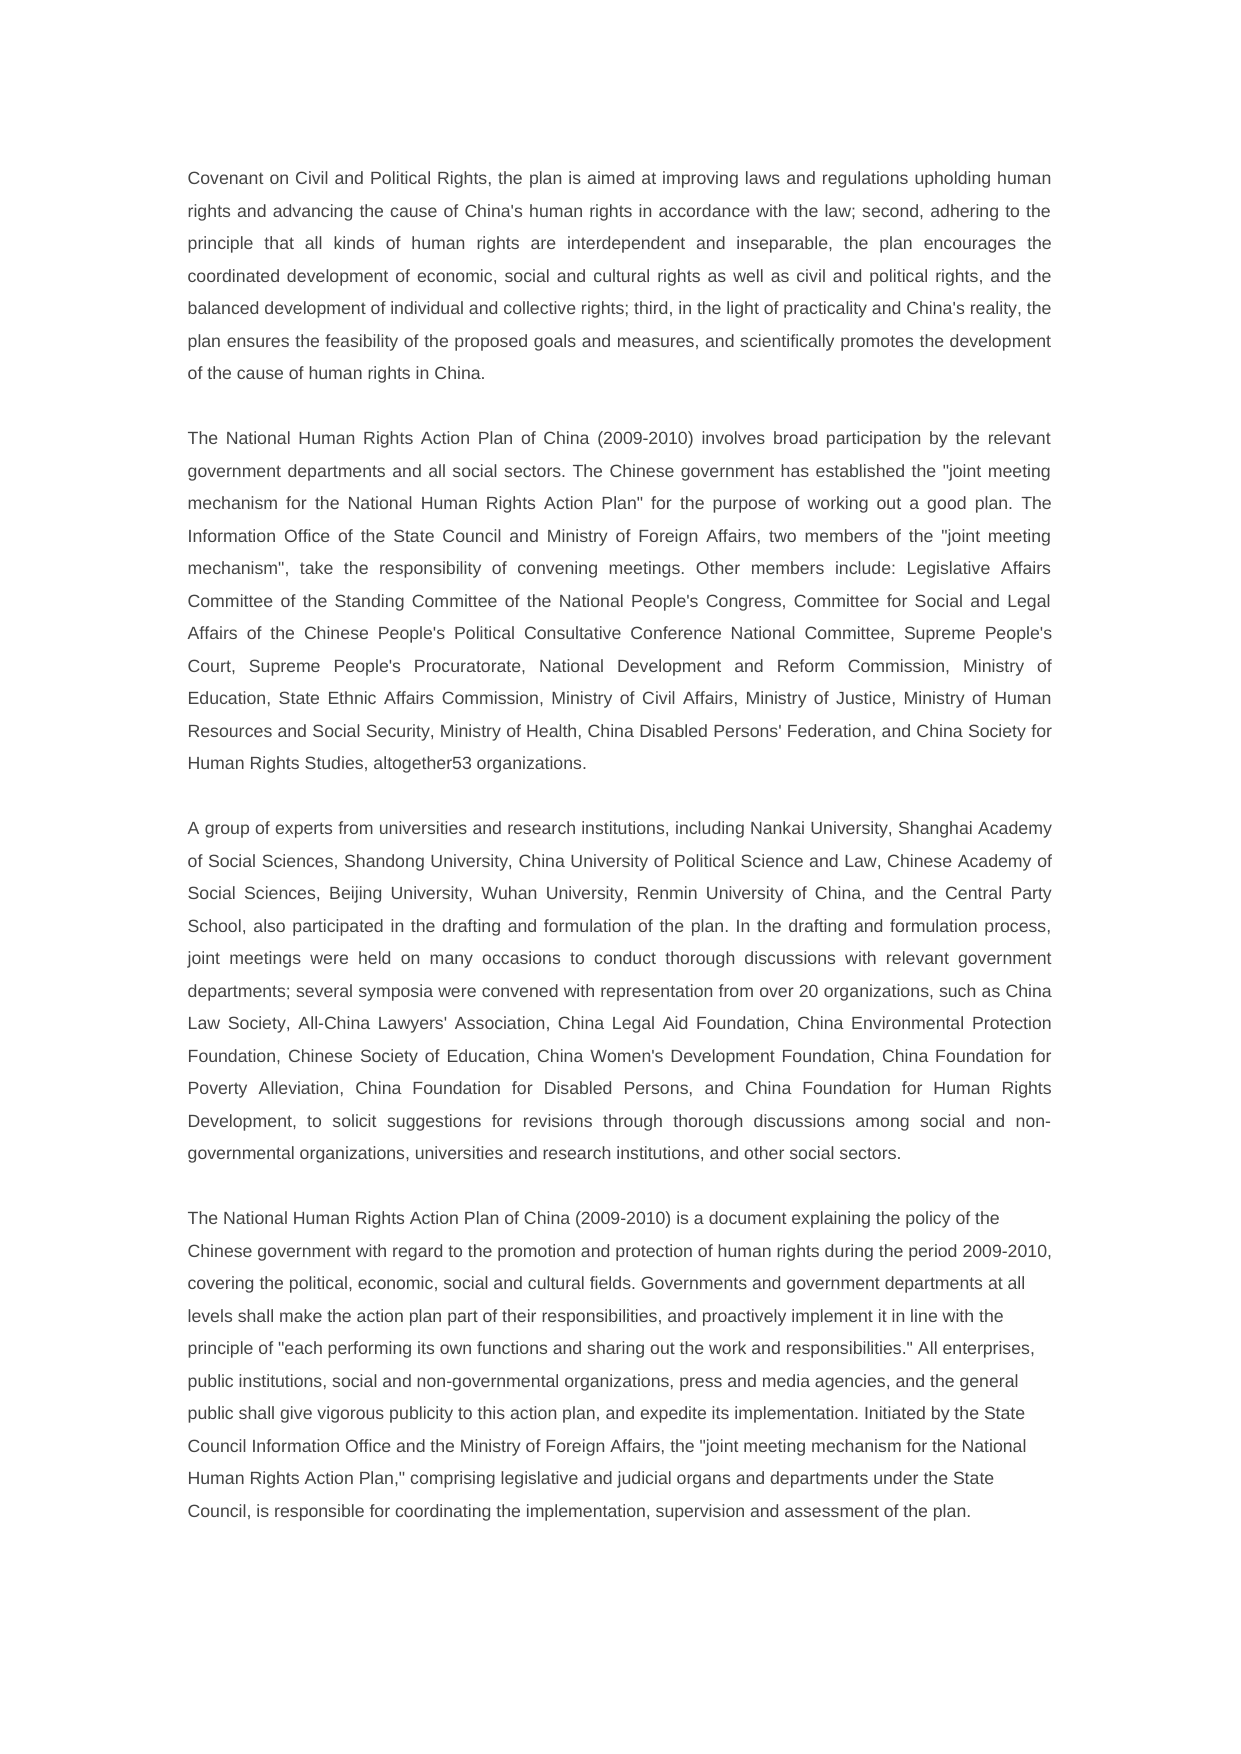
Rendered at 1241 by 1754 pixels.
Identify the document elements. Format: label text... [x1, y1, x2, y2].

text The National Human Rights Action Plan of China (2009-2010) is a document explaining the policy of the Chinese government with regard to the promotion and protection of human rights during the period 2009-2010, covering the political, economic, social and cultural fields. Governments and government departments at all levels shall make the action plan part of their responsibilities, and proactively implement it in line with the principle of "each performing its own functions and sharing out the work and responsibilities." All enterprises, public institutions, social and non-governmental organizations, press and media agencies, and the general public shall give vigorous publicity to this action plan, and expedite its implementation. Initiated by the State Council Information Office and the Ministry of Foreign Affairs, the "joint meeting mechanism for the National Human Rights Action Plan," comprising legislative and judicial organs and departments under the State Council, is responsible for coordinating the implementation, supervision and assessment of the plan. [187, 1202, 1053, 1527]
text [187, 162, 1053, 389]
text A group of experts from universities and research institutions, including Nankai University, Shanghai Academy of Social Sciences, Shandong University, China University of Political Science and Law, Chinese Academy of Social Sciences, Beijing University, Wuhan University, Renmin University of China, and the Central Party School, also participated in the drafting and formulation of the plan. In the drafting and formulation process, joint meetings were held on many occasions to conduct thorough discussions with relevant government departments; several symposia were convened with representation from over 20 organizations, such as China Law Society, All-China Lawyers' Association, China Legal Aid Foundation, China Environmental Protection Foundation, Chinese Society of Education, China Women's Development Foundation, China Foundation for Poverty Alleviation, China Foundation for Disabled Persons, and China Foundation for Human Rights Development, to solicit suggestions for revisions through thorough discussions among social and non-governmental organizations, universities and research institutions, and other social sectors. [187, 812, 1053, 1169]
text The National Human Rights Action Plan of China (2009-2010) involves broad participation by the relevant government departments and all social sectors. The Chinese government has established the "joint meeting mechanism for the National Human Rights Action Plan" for the purpose of working out a good plan. The Information Office of the State Council and Ministry of Foreign Affairs, two members of the "joint meeting mechanism", take the responsibility of convening meetings. Other members include: Legislative Affairs Committee of the Standing Committee of the National People's Congress, Committee for Social and Legal Affairs of the Chinese People's Political Consultative Conference National Committee, Supreme People's Court, Supreme People's Procuratorate, National Development and Reform Commission, Ministry of Education, State Ethnic Affairs Commission, Ministry of Civil Affairs, Ministry of Justice, Ministry of Human Resources and Social Security, Ministry of Health, China Disabled Persons' Federation, and China Society for Human Rights Studies, altogether53 organizations. [187, 422, 1053, 779]
